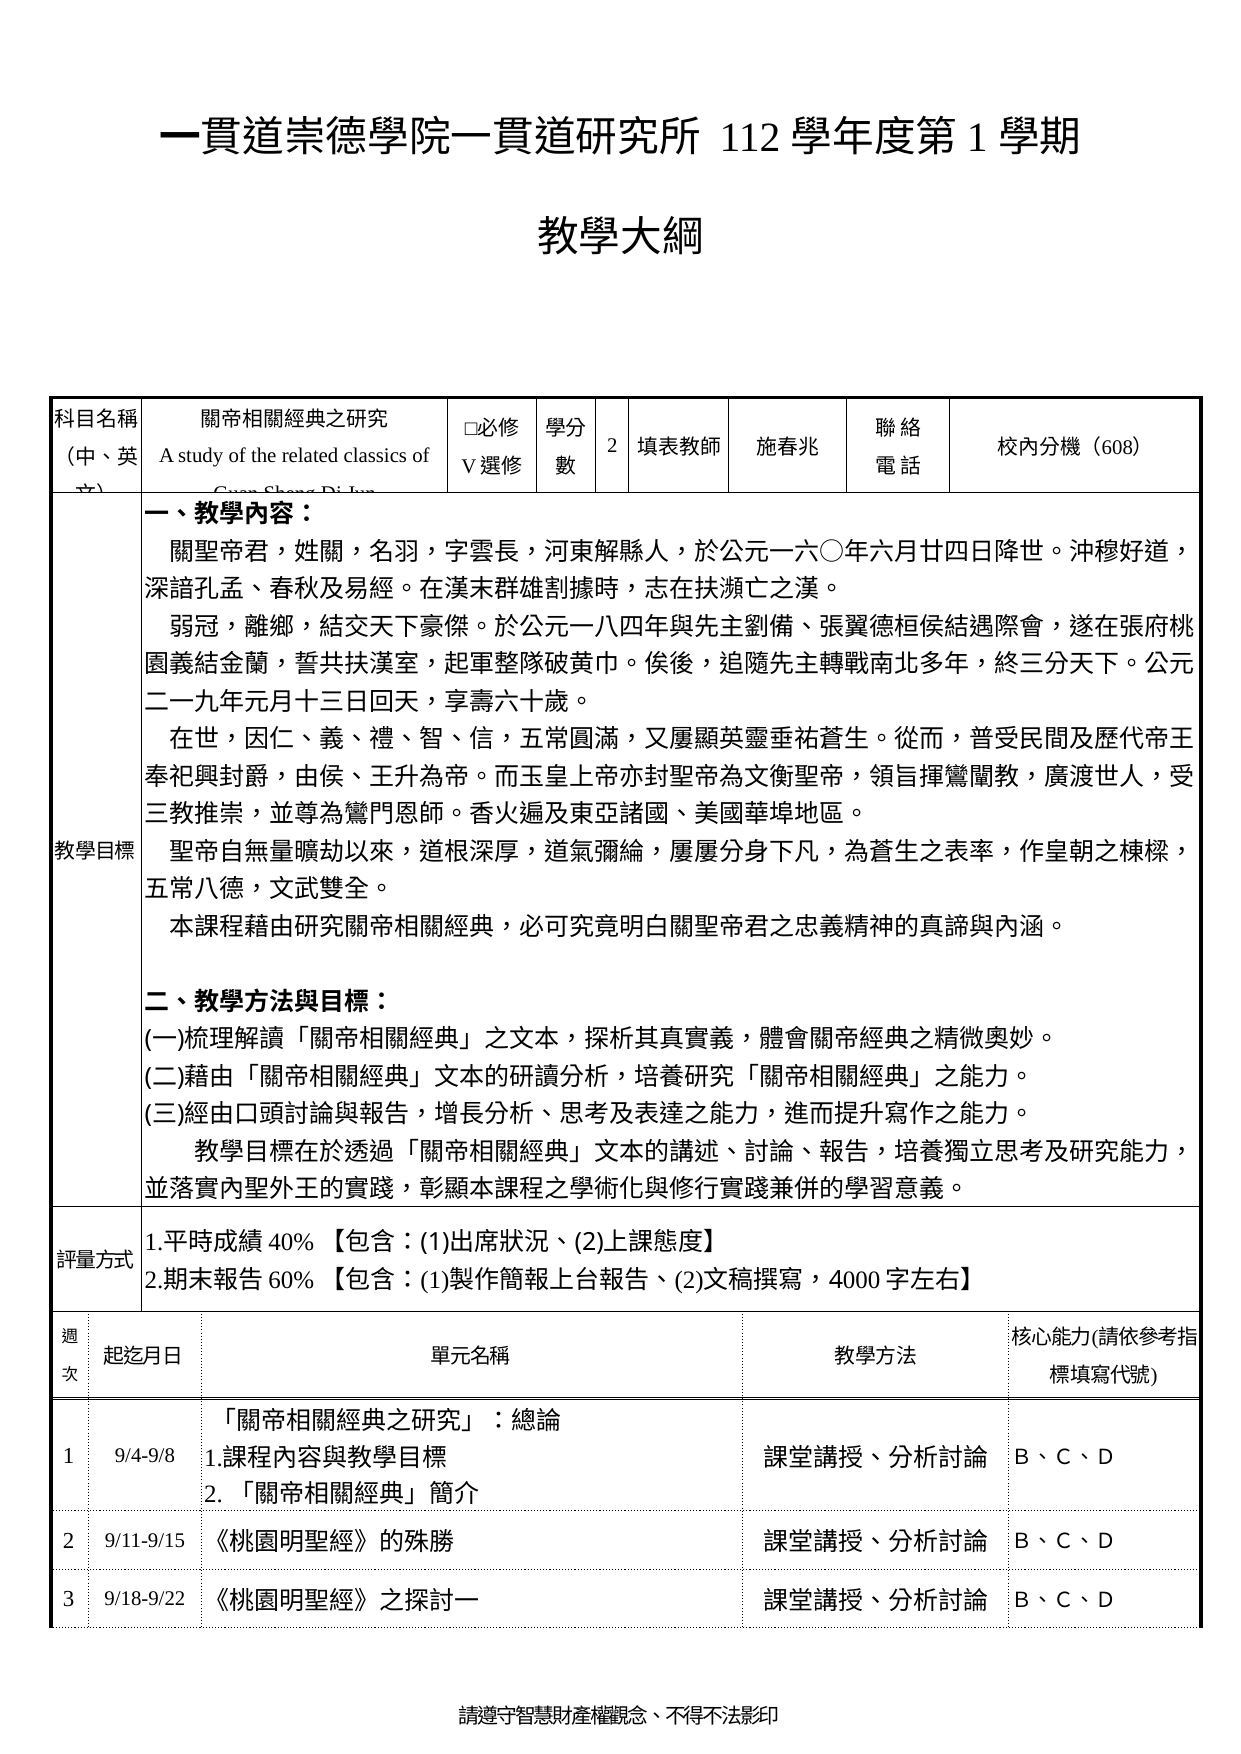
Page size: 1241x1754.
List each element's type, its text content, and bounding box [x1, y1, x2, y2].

table_cell 「關帝相關經典之研究」：總論 1.課程內容與教學目標 2. 「關帝相關經典」簡介 [201, 1400, 743, 1510]
table_header 2 [596, 399, 628, 492]
table_header 填表教師 [629, 399, 728, 492]
table_header 聯 絡 電 話 [847, 399, 949, 492]
table_cell 評 量 方式 [53, 1207, 141, 1311]
table_cell 1.平時成績40% 【包含：(1)出席狀況、(2)上課態度】 2.期末報告60% 【包含：(1)製作簡報上台報告、(2)文稿撰寫，4000字左右】 [142, 1207, 1199, 1311]
table_cell 單 元 名 稱 [201, 1312, 743, 1397]
table_cell 課堂講授、分析討論 [743, 1510, 1008, 1569]
table_cell 課堂講授、分析討論 [743, 1569, 1008, 1627]
table_cell 週次 [53, 1312, 88, 1397]
table_cell 《桃園明聖經》之探討一 [201, 1569, 743, 1627]
table_cell Ｂ、Ｃ、Ｄ [1009, 1510, 1199, 1569]
table_cell 教學方法 [743, 1312, 1008, 1397]
table_cell 起 迄 月 日 [89, 1312, 201, 1397]
table_header 施春兆 [729, 399, 846, 492]
table_cell 核 心 能 力(請 依 參 考 指 標 填 寫 代 號) [1009, 1312, 1199, 1397]
table_header 學分數 [537, 399, 595, 492]
table_cell 一、教學內容： 關聖帝君，姓關，名羽，字雲長，河東解縣人，於公元一六○年六月廿四日降世。沖穆好道，深諳孔孟、春秋及易經。在漢末群雄割據時，志在扶瀕亡之漢。 弱冠，離鄉，結交天下豪傑。於公元一八四年與先主劉備、張翼德桓侯結遇際會，遂在張府桃園義結金蘭，誓共扶漢室，起軍整隊破黄巾。俟後，追隨先主轉戰南北多年，終三分天下。公元二一九年元月十三日回天，享壽六十歲。 在世，因仁、義、禮、智、信，五常圓滿，又屢顯英靈垂祐蒼生。從而，普受民間及歷代帝王奉祀興封爵，由侯、王升為帝。而玉皇上帝亦封聖帝為文衡聖帝，領旨揮鸞闡教，廣渡世人，受三教推崇，並尊為鸞門恩師。香火遍及東亞諸國、美國華埠地區。 聖帝自無量曠劫以來，道根深厚，道氣彌綸，屢屢分身下凡，為蒼生之表率，作皇朝之棟樑，五常八德，文武雙全。 本課程藉由研究關帝相關經典，必可究竟明白關聖帝君之忠義精神的真諦與內涵。 二、教學方法與目標： (一)梳理解讀「關帝相關經典」之文本，探析其真實義，體會關帝經典之精微奧妙。 (二)藉由「關帝相關經典」文本的研讀分析，培養研究「關帝相關經典」之能力。 (三)經由口頭討論與報告，增長分析、思考及表達之能力，進而提升寫作之能力。 教學目標在於透過「關帝相關經典」文本的講述、討論、報告，培養獨立思考及研究能力，並落實內聖外王的實踐，彰顯本課程之學術化與修行實踐兼併的學習意義。 [142, 493, 1199, 1206]
table_header □必修 V選修 [448, 399, 536, 492]
table_cell 課堂講授、分析討論 [743, 1400, 1008, 1510]
table_cell 9/18-9/22 [89, 1569, 201, 1627]
table_cell 3 [53, 1569, 88, 1627]
table_cell 2 [53, 1510, 88, 1569]
table_cell Ｂ、Ｃ、Ｄ [1009, 1569, 1199, 1627]
table_cell 9/11-9/15 [89, 1510, 201, 1569]
table_cell Ｂ、Ｃ、Ｄ [1009, 1400, 1199, 1510]
table_cell 9/4-9/8 [89, 1400, 201, 1510]
table_cell 1 [53, 1400, 88, 1510]
table_header 校內分機（608） [950, 399, 1199, 492]
text 一貫道崇德學院一貫道研究所 112 學年度第 1 學期 [59, 96, 1181, 171]
table_header 科目名稱 （中、英文） [53, 399, 141, 492]
table_header 關帝相關經典之研究 A study of the related classics of Guan Sheng Di Jun [142, 399, 447, 492]
table_cell 《桃園明聖經》的殊勝 [201, 1510, 743, 1569]
table_cell 教 學 目 標 [53, 493, 141, 1206]
text 教學大綱 [59, 196, 1181, 271]
